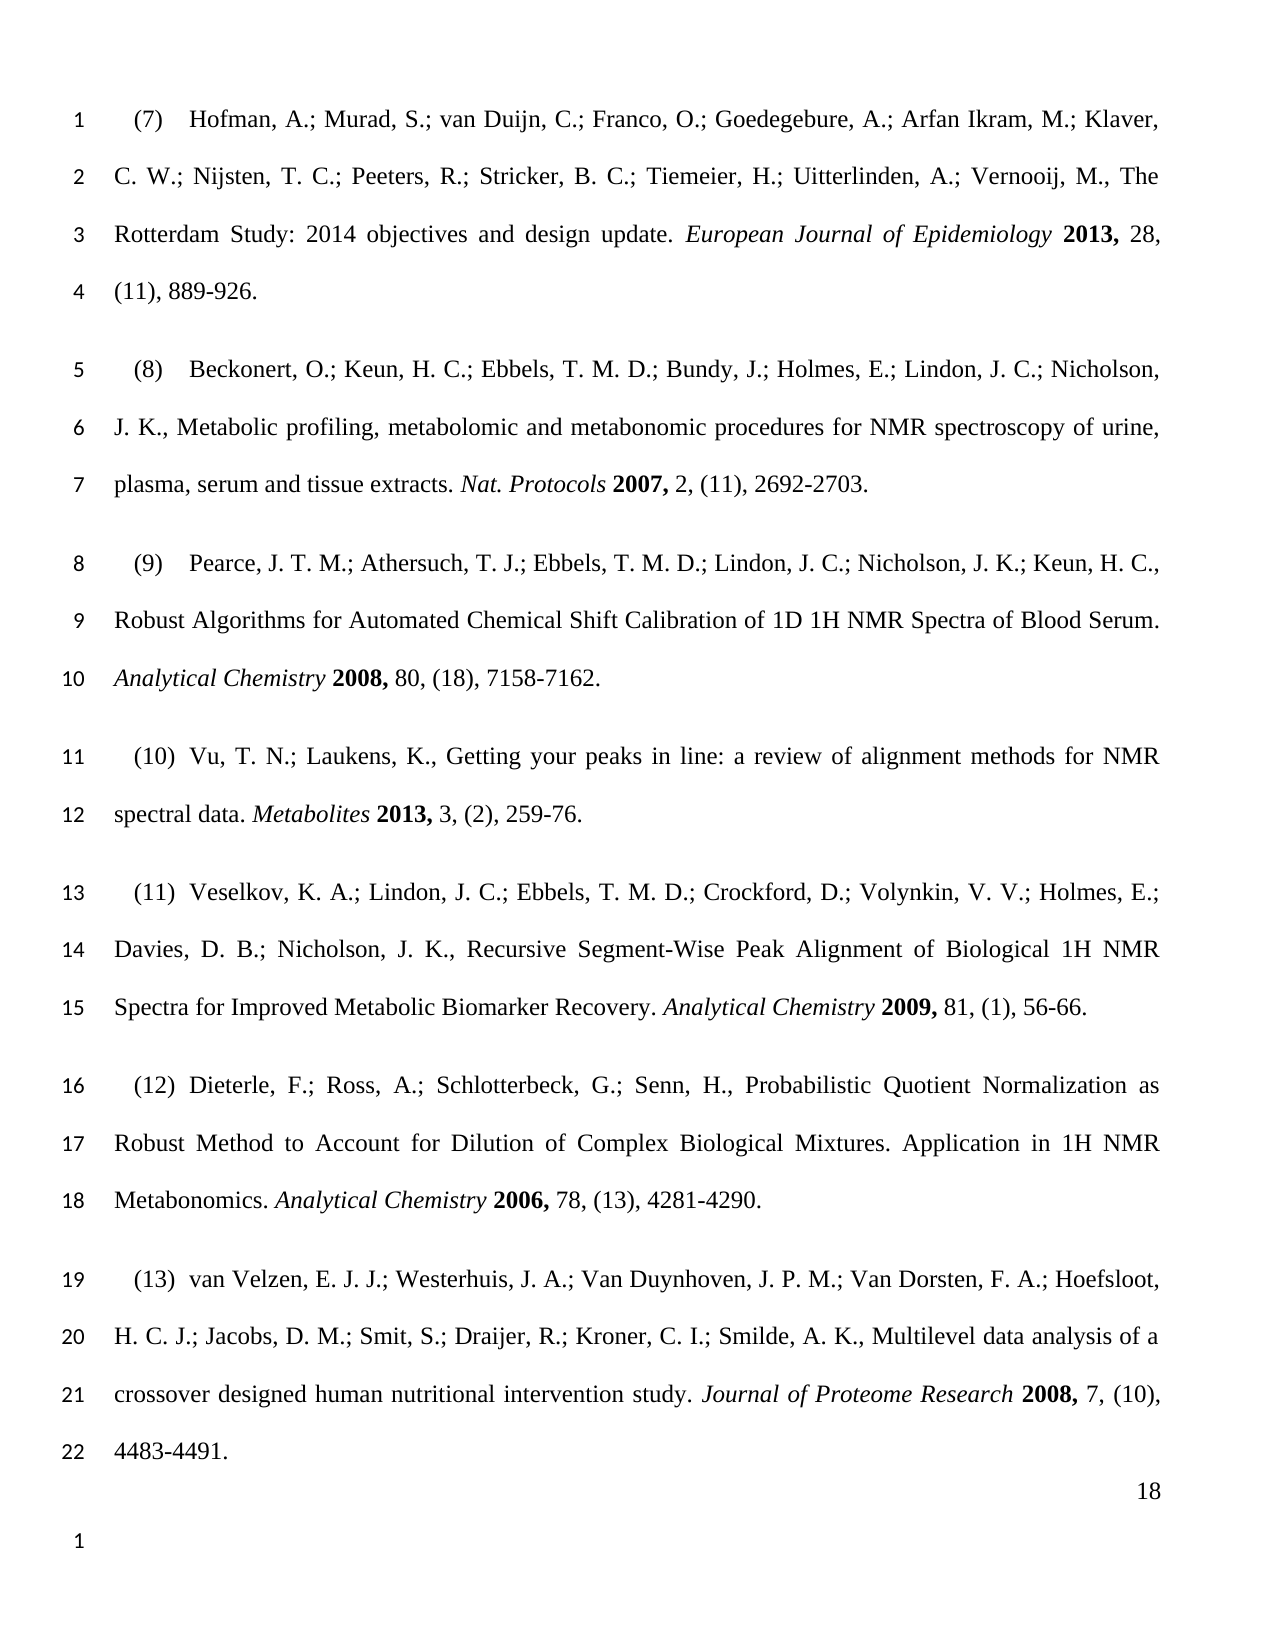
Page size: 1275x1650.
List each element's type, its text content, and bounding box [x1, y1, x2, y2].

text (12) Dieterle, F.; Ross, A.; Schlotterbeck, G.; Senn, H., Probabilistic Quotient Normalization as Robust Method to Account for Dilution of Complex Biological Mixtures. Application in 1H NMR Metabonomics. Analytical Chemistry 2006, 78, (13), 4281-4290. [114, 1070, 1161, 1214]
text (8) Beckonert, O.; Keun, H. C.; Ebbels, T. M. D.; Bundy, J.; Holmes, E.; Lindon, J. C.; Nicholson, J. K., Metabolic profiling, metabolomic and metabonomic procedures for NMR spectroscopy of urine, plasma, serum and tissue extracts. Nat. Protocols 2007, 2, (11), 2692-2703. [114, 354, 1161, 498]
text (7) Hofman, A.; Murad, S.; van Duijn, C.; Franco, O.; Goedegebure, A.; Arfan Ikram, M.; Klaver, C. W.; Nijsten, T. C.; Peeters, R.; Stricker, B. C.; Tiemeier, H.; Uitterlinden, A.; Vernooij, M., The Rotterdam Study: 2014 objectives and design update. European Journal of Epidemiology 2013, 28, (11), 889-926. [114, 104, 1161, 305]
text (13) van Velzen, E. J. J.; Westerhuis, J. A.; Van Duynhoven, J. P. M.; Van Dorsten, F. A.; Hoefsloot, H. C. J.; Jacobs, D. M.; Smit, S.; Draijer, R.; Kroner, C. I.; Smilde, A. K., Multilevel data analysis of a crossover designed human nutritional intervention study. Journal of Proteome Research 2008, 7, (10), 4483-4491. [114, 1264, 1161, 1465]
text (9) Pearce, J. T. M.; Athersuch, T. J.; Ebbels, T. M. D.; Lindon, J. C.; Nicholson, J. K.; Keun, H. C., Robust Algorithms for Automated Chemical Shift Calibration of 1D 1H NMR Spectra of Blood Serum. Analytical Chemistry 2008, 80, (18), 7158-7162. [114, 548, 1161, 692]
text (10) Vu, T. N.; Laukens, K., Getting your peaks in line: a review of alignment methods for NMR spectral data. Metabolites 2013, 3, (2), 259-76. [114, 741, 1161, 827]
text (11) Veselkov, K. A.; Lindon, J. C.; Ebbels, T. M. D.; Crockford, D.; Volynkin, V. V.; Holmes, E.; Davies, D. B.; Nicholson, J. K., Recursive Segment-Wise Peak Alignment of Biological 1H NMR Spectra for Improved Metabolic Biomarker Recovery. Analytical Chemistry 2009, 81, (1), 56-66. [114, 877, 1161, 1021]
